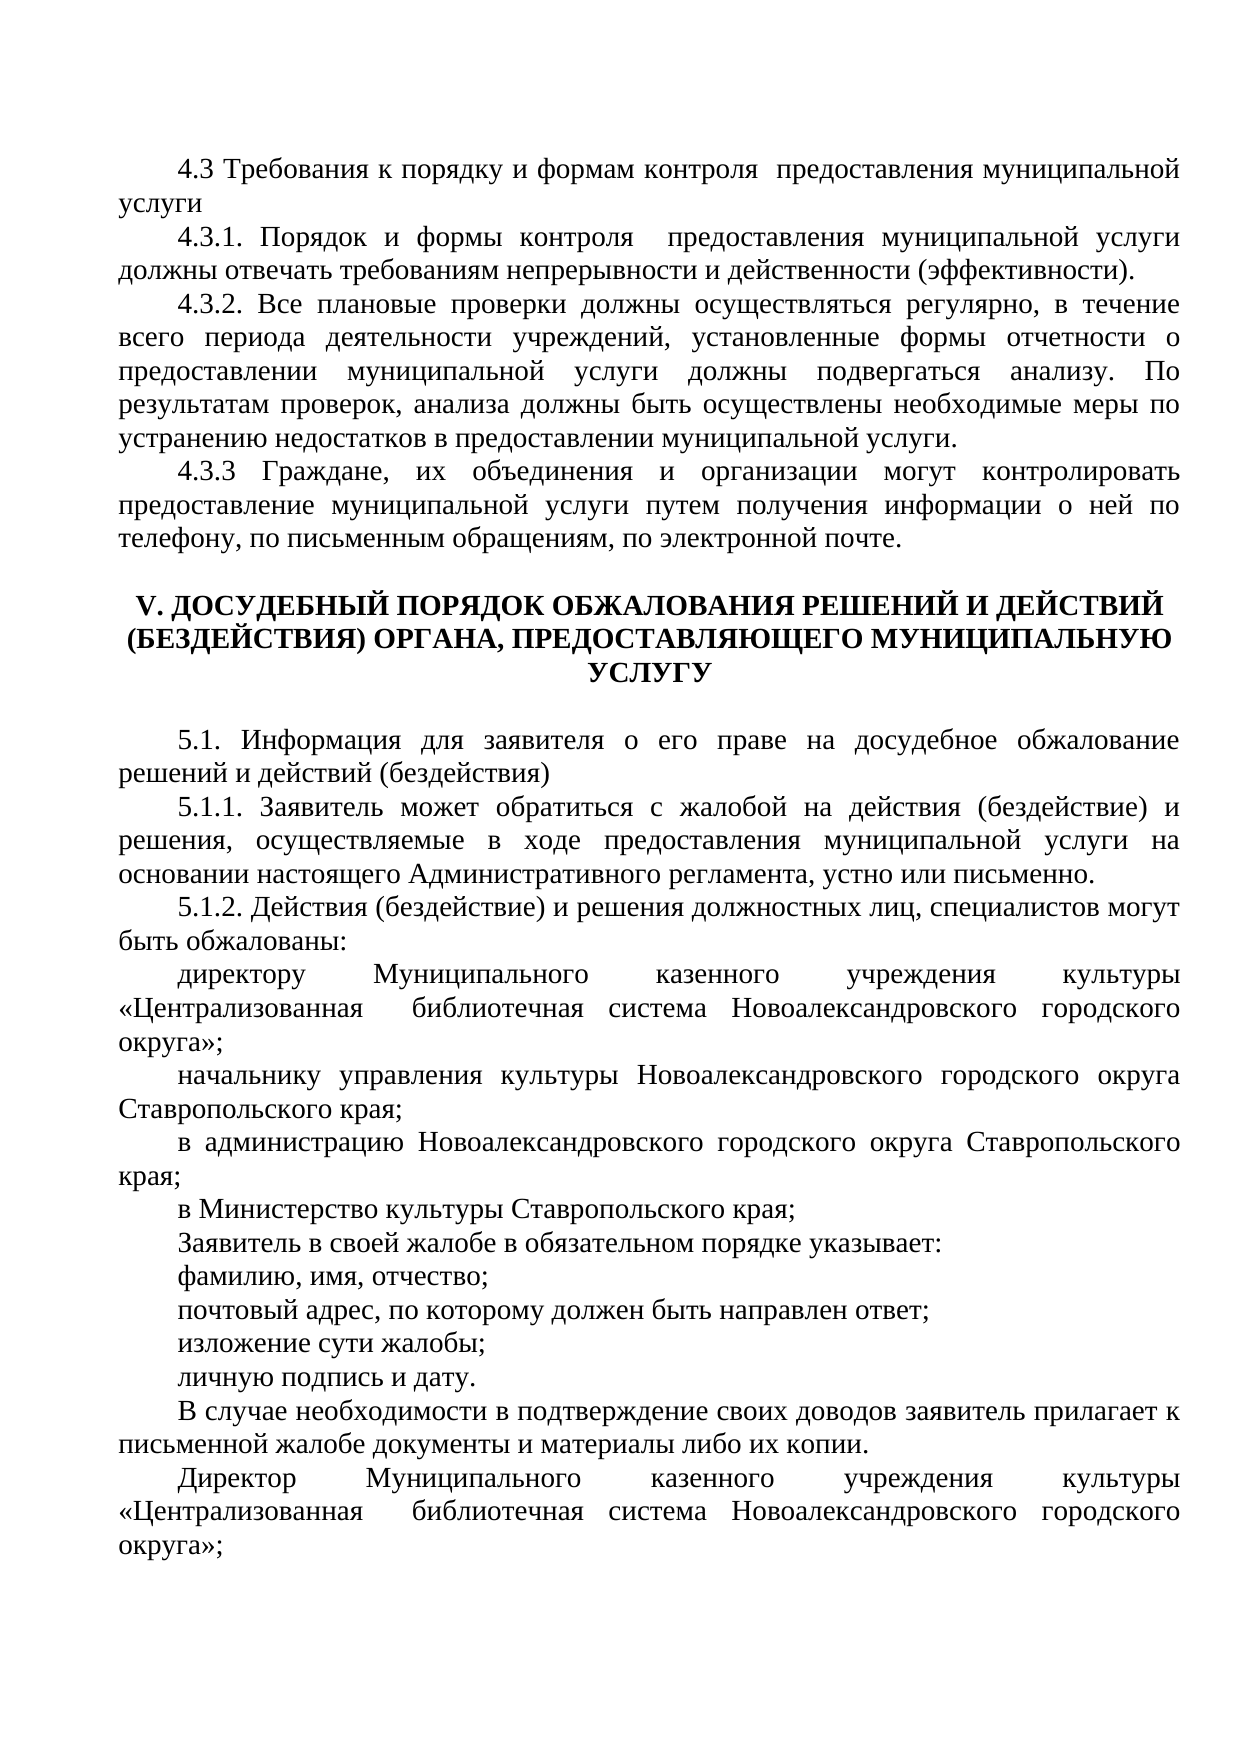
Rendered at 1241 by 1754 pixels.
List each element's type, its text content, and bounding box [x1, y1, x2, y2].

text Директор Муниципального казенного учреждения культуры «Централизованная библиотечная система Новоалександровского городского округа»; [118, 1460, 1181, 1560]
text личную подпись и дату. [118, 1359, 1181, 1393]
text 5.1.2. Действия (бездействие) и решения должностных лиц, специалистов могут быть обжалованы: [118, 889, 1181, 957]
text 5.1. Информация для заявителя о его праве на досудебное обжалование решений и действий (бездействия) [118, 722, 1181, 789]
text 4.3.3 Граждане, их объединения и организации могут контролировать предоставление муниципальной услуги путем получения информации о ней по телефону, по письменным обращениям, по электронной почте. [118, 453, 1181, 554]
text директору Муниципального казенного учреждения культуры «Централизованная библиотечная система Новоалександровского городского округа»; [118, 957, 1181, 1057]
text изложение сути жалобы; [118, 1326, 1181, 1359]
text 4.3 Требования к порядку и формам контроля предоставления муниципальной услуги [118, 152, 1181, 219]
text в Министерство культуры Ставропольского края; [118, 1191, 1181, 1225]
text в администрацию Новоалександровского городского округа Ставропольского края; [118, 1124, 1181, 1191]
text V. ДОСУДЕБНЫЙ ПОРЯДОК ОБЖАЛОВАНИЯ РЕШЕНИЙ И ДЕЙСТВИЙ (БЕЗДЕЙСТВИЯ) ОРГАНА, ПРЕДОСТАВЛЯЮЩЕГО МУНИЦИПАЛЬНУЮ УСЛУГУ [118, 588, 1181, 688]
text почтовый адрес, по которому должен быть направлен ответ; [118, 1292, 1181, 1326]
text 5.1.1. Заявитель может обратиться с жалобой на действия (бездействие) и решения, осуществляемые в ходе предоставления муниципальной услуги на основании настоящего Административного регламента, устно или письменно. [118, 789, 1181, 889]
text начальнику управления культуры Новоалександровского городского округа Ставропольского края; [118, 1057, 1181, 1124]
text Заявитель в своей жалобе в обязательном порядке указывает: [118, 1225, 1181, 1258]
text 4.3.2. Все плановые проверки должны осуществляться регулярно, в течение всего периода деятельности учреждений, установленные формы отчетности о предоставлении муниципальной услуги должны подвергаться анализу. По результатам проверок, анализа должны быть осуществлены необходимые меры по устранению недостатков в предоставлении муниципальной услуги. [118, 286, 1181, 453]
text фамилию, имя, отчество; [118, 1258, 1181, 1292]
text В случае необходимости в подтверждение своих доводов заявитель прилагает к письменной жалобе документы и материалы либо их копии. [118, 1393, 1181, 1460]
text 4.3.1. Порядок и формы контроля предоставления муниципальной услуги должны отвечать требованиям непрерывности и действенности (эффективности). [118, 219, 1181, 286]
